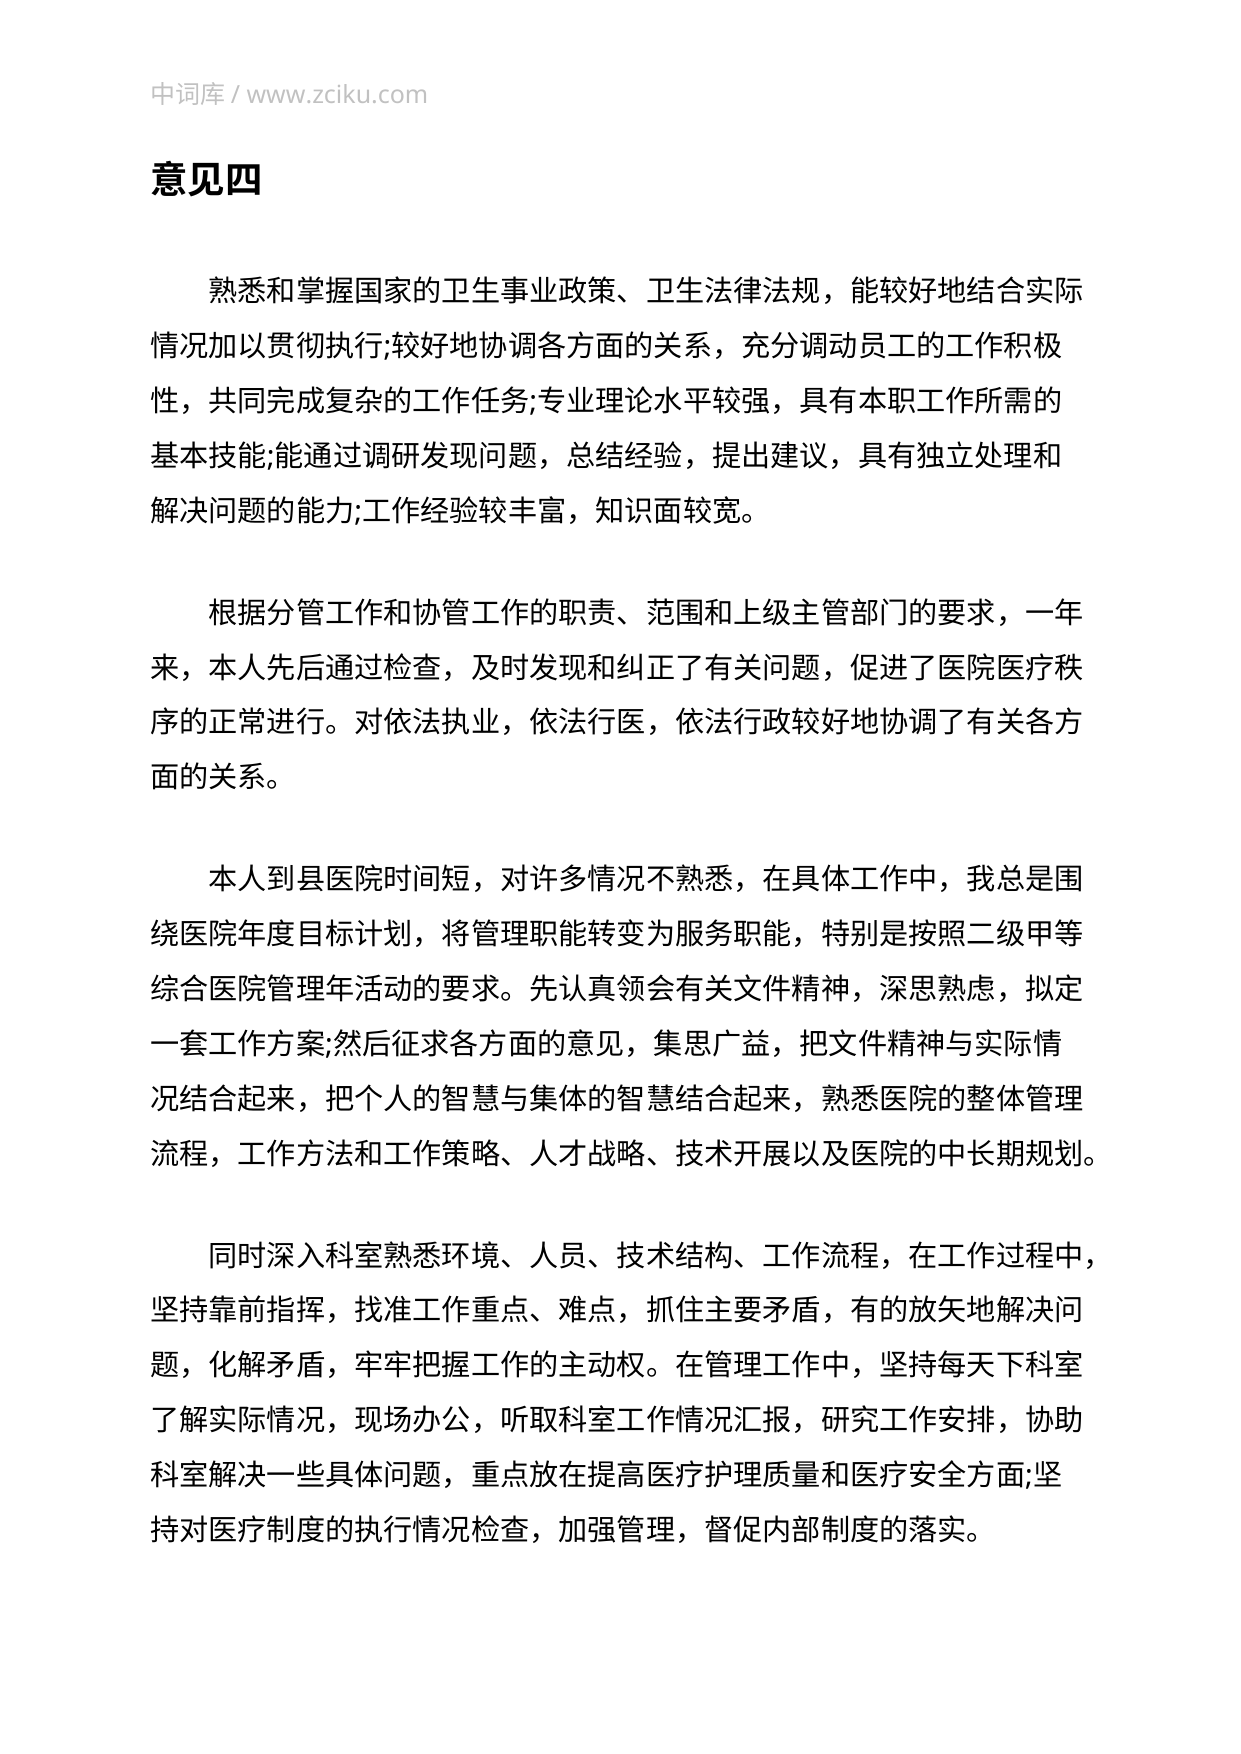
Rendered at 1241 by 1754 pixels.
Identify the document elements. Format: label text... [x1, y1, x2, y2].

text 同时深入科室熟悉环境、人员、技术结构、工作流程，在工作过程中，坚持靠前指挥，找准工作重点、难点，抓住主要矛盾，有的放矢地解决问题，化解矛盾，牢牢把握工作的主动权。在管理工作中，坚持每天下科室了解实际情况，现场办公，听取科室工作情况汇报，研究工作安排，协助科室解决一些具体问题，重点放在提高医疗护理质量和医疗安全方面;坚持对医疗制度的执行情况检查，加强管理，督促内部制度的落实。 [150, 1232, 1090, 1549]
text 本人到县医院时间短，对许多情况不熟悉，在具体工作中，我总是围绕医院年度目标计划，将管理职能转变为服务职能，特别是按照二级甲等综合医院管理年活动的要求。先认真领会有关文件精神，深思熟虑，拟定一套工作方案;然后征求各方面的意见，集思广益，把文件精神与实际情况结合起来，把个人的智慧与集体的智慧结合起来，熟悉医院的整体管理流程，工作方法和工作策略、人才战略、技术开展以及医院的中长期规划。 [150, 856, 1090, 1173]
text 熟悉和掌握国家的卫生事业政策、卫生法律法规，能较好地结合实际情况加以贯彻执行;较好地协调各方面的关系，充分调动员工的工作积极性，共同完成复杂的工作任务;专业理论水平较强，具有本职工作所需的基本技能;能通过调研发现问题，总结经验，提出建议，具有独立处理和解决问题的能力;工作经验较丰富，知识面较宽。 [150, 267, 1090, 530]
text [150, 150, 1090, 204]
text 根据分管工作和协管工作的职责、范围和上级主管部门的要求，一年来，本人先后通过检查，及时发现和纠正了有关问题，促进了医院医疗秩序的正常进行。对依法执业，依法行医，依法行政较好地协调了有关各方面的关系。 [150, 589, 1090, 796]
